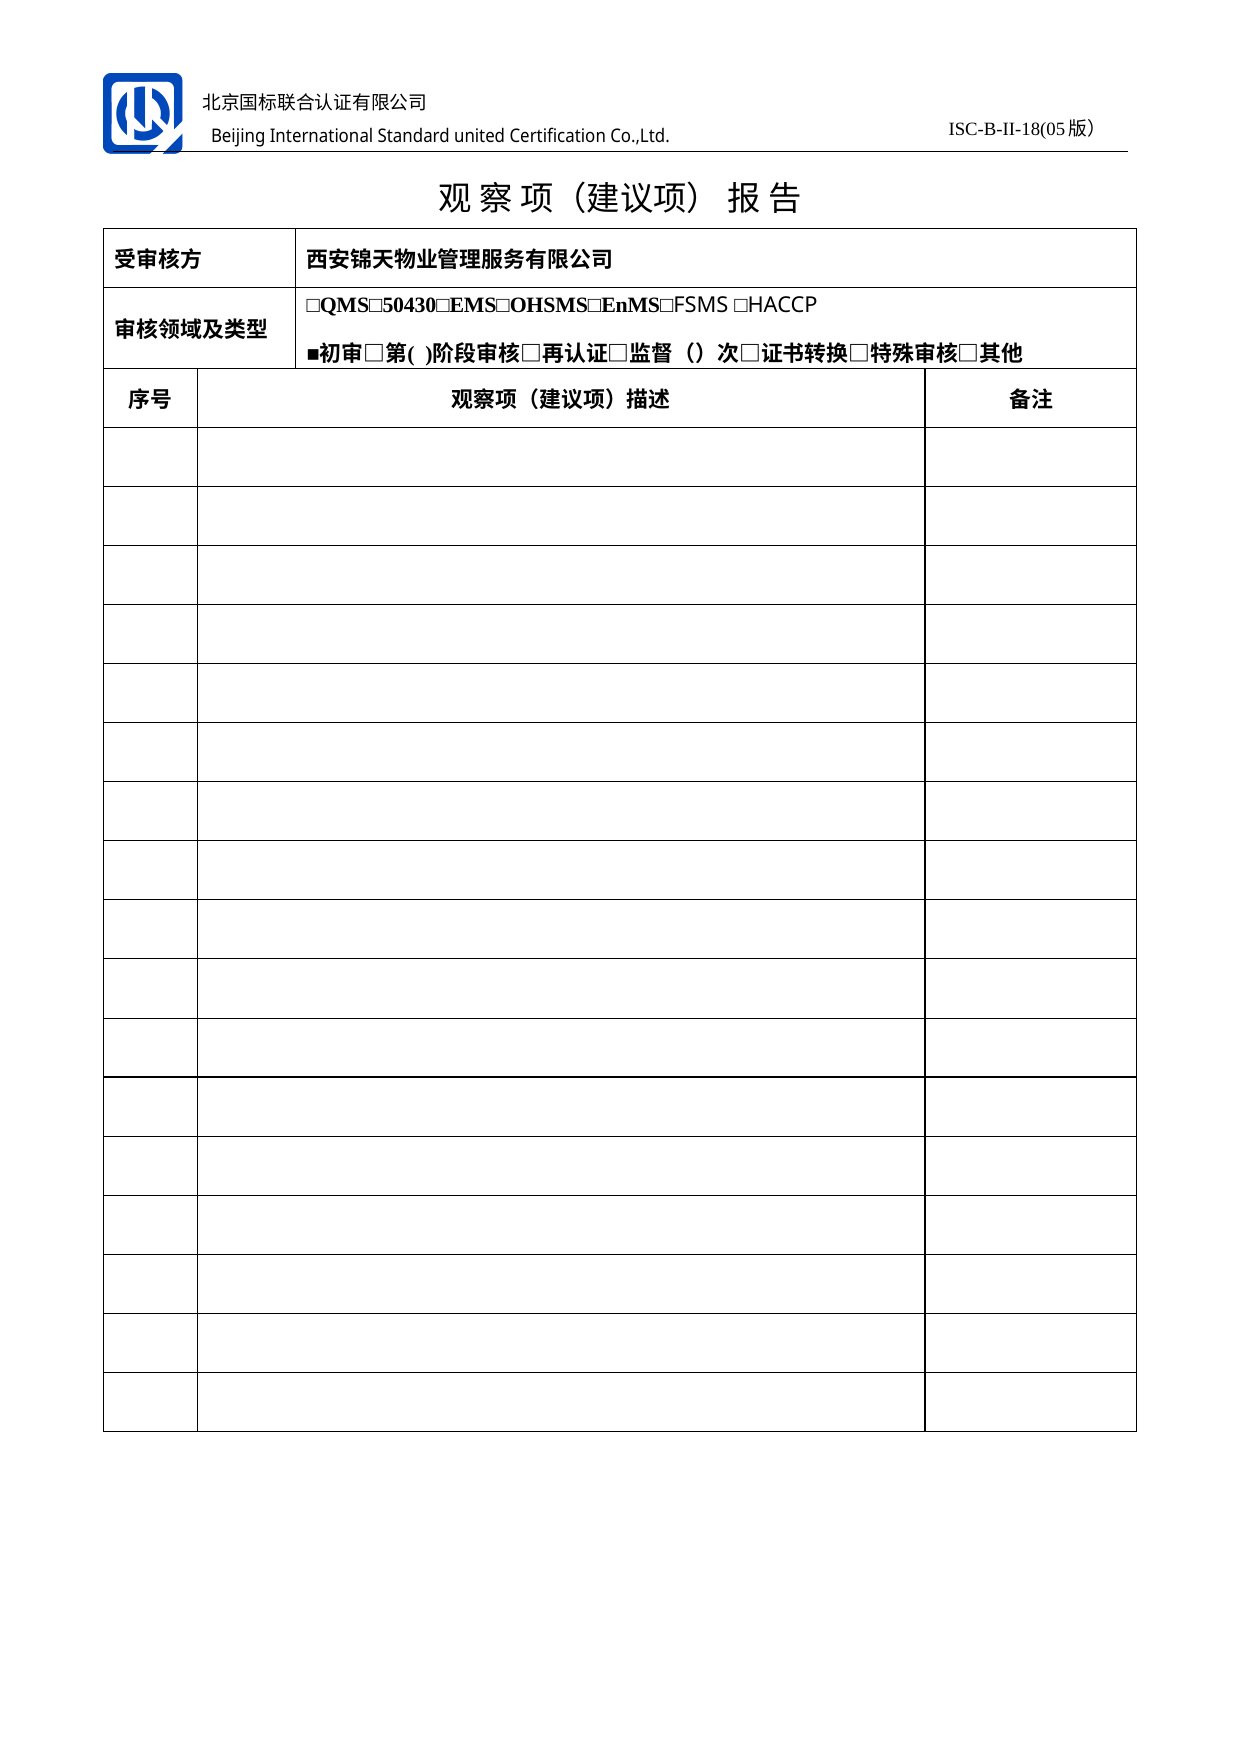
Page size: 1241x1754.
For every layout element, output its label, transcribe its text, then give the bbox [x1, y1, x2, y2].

table_header 西安锦天物业管理服务有限公司 [296, 229, 1136, 287]
table_cell [198, 1314, 924, 1372]
table_cell [926, 959, 1136, 1017]
table_cell [198, 664, 924, 722]
table_cell [198, 900, 924, 958]
table_cell [104, 1196, 197, 1254]
table_cell [926, 1078, 1136, 1136]
table_cell [104, 1373, 197, 1431]
table_cell [198, 723, 924, 781]
table_cell [926, 487, 1136, 545]
table_cell [198, 428, 924, 486]
table_cell [104, 1314, 197, 1372]
table_cell [104, 900, 197, 958]
table_cell [104, 1137, 197, 1194]
table_cell [926, 428, 1136, 486]
table_cell [926, 1019, 1136, 1076]
table_cell [926, 1196, 1136, 1254]
table_cell 序号 [104, 369, 197, 427]
table_cell [926, 1255, 1136, 1313]
table_cell [104, 841, 197, 899]
table_cell [926, 1373, 1136, 1431]
table_cell [104, 959, 197, 1017]
table_cell [104, 487, 197, 545]
table_cell [926, 782, 1136, 840]
table_cell [198, 1373, 924, 1431]
table_cell [926, 546, 1136, 604]
table_cell [104, 428, 197, 486]
table_cell [198, 546, 924, 604]
table_cell [198, 1019, 924, 1076]
table_cell [926, 1314, 1136, 1372]
table_cell [198, 487, 924, 545]
table_cell [104, 1078, 197, 1136]
table_cell [104, 1255, 197, 1313]
table_cell [198, 605, 924, 663]
table_cell [198, 782, 924, 840]
table_cell [104, 546, 197, 604]
table_cell 审核领域及类型 [104, 288, 295, 368]
table_cell [926, 664, 1136, 722]
table_header 受审核方 [104, 229, 295, 287]
table_cell [198, 959, 924, 1017]
table_cell [926, 605, 1136, 663]
table_cell □QMS□50430□EMS□OHSMS□EnMS□FSMS □HACCP ■初审□第( )阶段审核□再认证□监督（）次□证书转换□特殊审核□其他 [296, 288, 1136, 368]
table_cell [198, 1078, 924, 1136]
table_cell 备注 [926, 369, 1136, 427]
text 观 察 项（建议项） 报 告 [112, 163, 1128, 228]
table_cell [104, 782, 197, 840]
table_cell [926, 1137, 1136, 1194]
table_cell [198, 1255, 924, 1313]
table_cell [104, 664, 197, 722]
table_cell [198, 1137, 924, 1194]
picture [103, 73, 183, 154]
table_cell [104, 723, 197, 781]
table_cell [926, 900, 1136, 958]
table_cell [926, 841, 1136, 899]
table_cell [104, 1019, 197, 1076]
table_cell [198, 1196, 924, 1254]
table_cell [926, 723, 1136, 781]
table_cell [104, 605, 197, 663]
table_cell 观察项（建议项）描述 [198, 369, 924, 427]
table_cell [198, 841, 924, 899]
